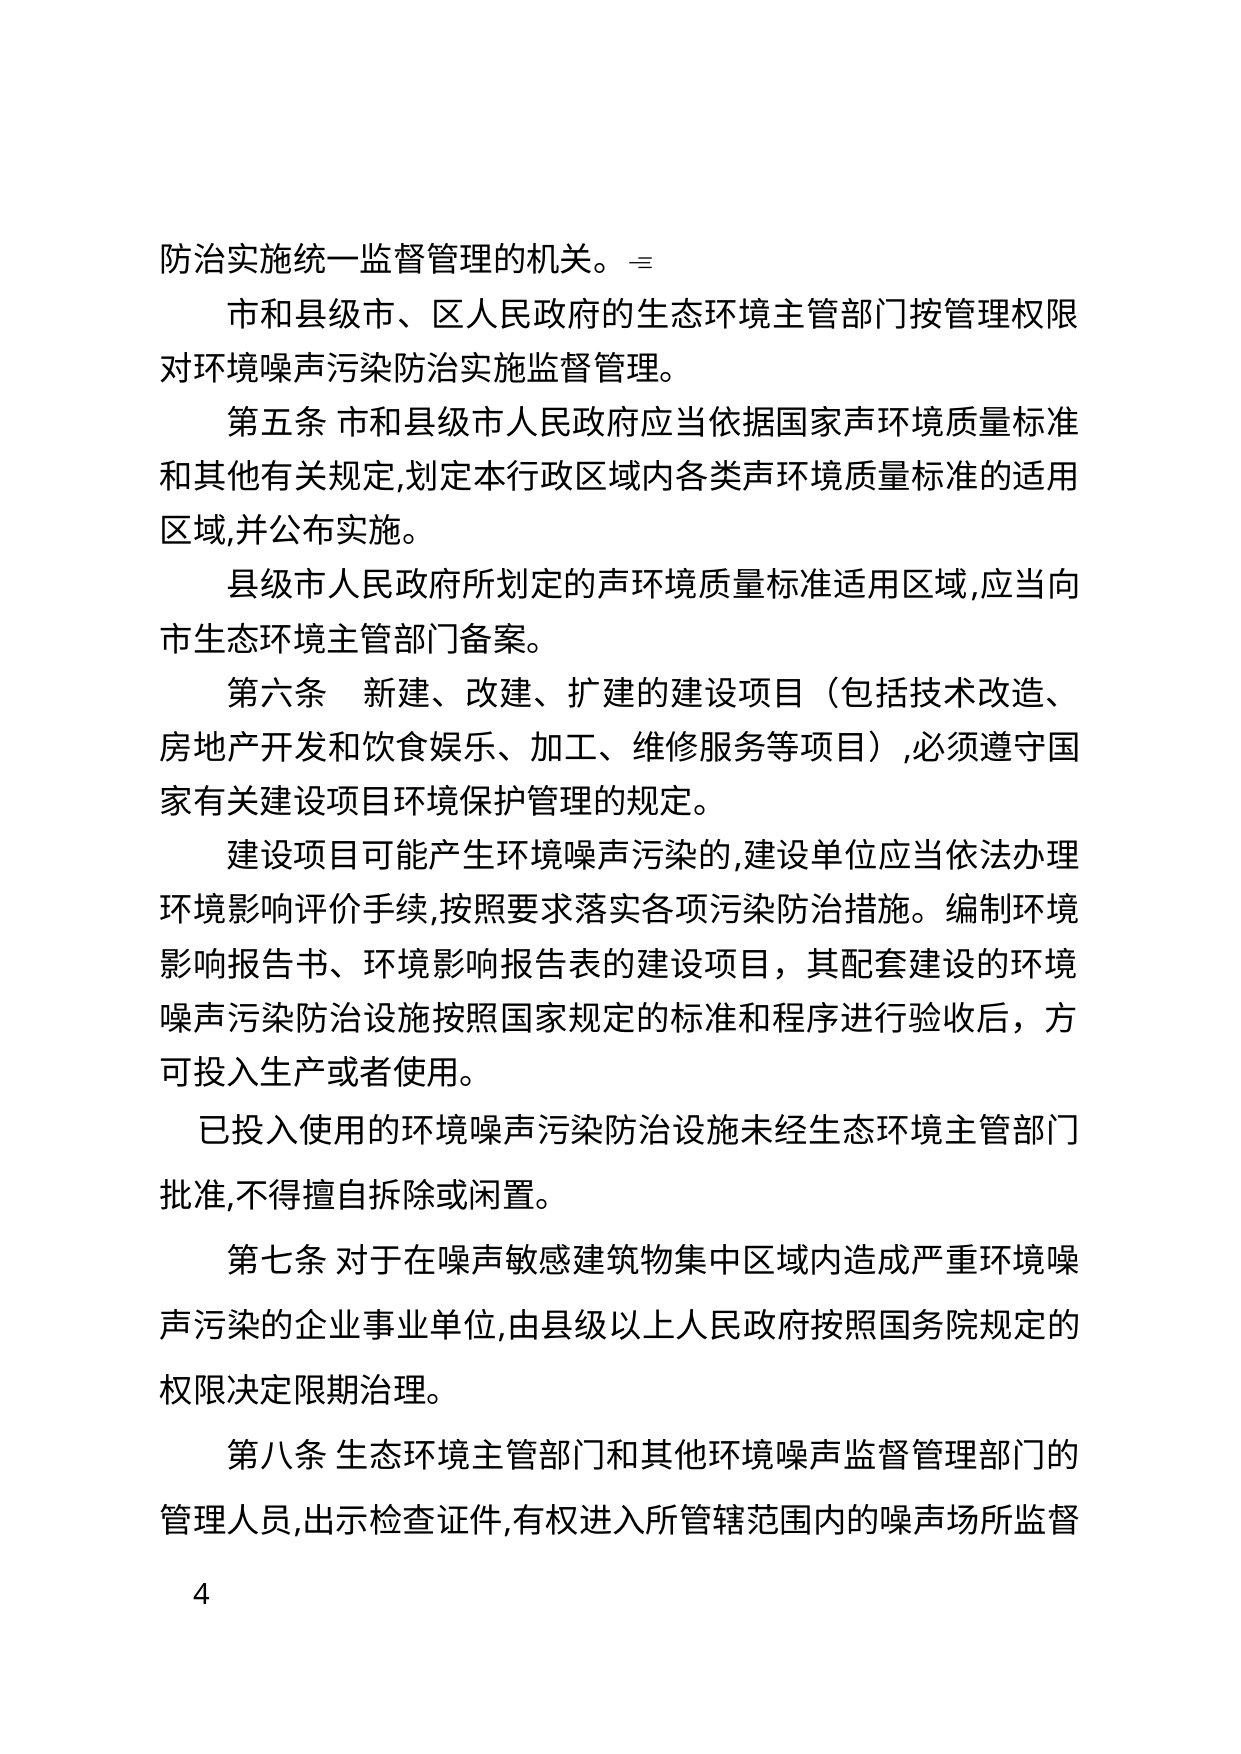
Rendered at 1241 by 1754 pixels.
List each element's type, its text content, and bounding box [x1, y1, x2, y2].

text 县级市人民政府所划定的声环境质量标准适用区域,应当向市生态环境主管部门备案。 [159, 553, 1081, 662]
text 已投入使用的环境噪声污染防治设施未经生态环境主管部门批准,不得擅自拆除或闲置。 [159, 1095, 1081, 1225]
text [159, 1420, 1081, 1550]
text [159, 228, 1081, 283]
text 第七条 对于在噪声敏感建筑物集中区域内造成严重环境噪声污染的企业事业单位,由县级以上人民政府按照国务院规定的权限决定限期治理。 [159, 1225, 1081, 1420]
text 建设项目可能产生环境噪声污染的,建设单位应当依法办理环境影响评价手续,按照要求落实各项污染防治措施。编制环境影响报告书、环境影响报告表的建设项目，其配套建设的环境噪声污染防治设施按照国家规定的标准和程序进行验收后，方可投入生产或者使用。 [159, 824, 1081, 1095]
text 第五条 市和县级市人民政府应当依据国家声环境质量标准和其他有关规定,划定本行政区域内各类声环境质量标准的适用区域,并公布实施。 [159, 391, 1081, 553]
text 市和县级市、区人民政府的生态环境主管部门按管理权限对环境噪声污染防治实施监督管理。 [159, 283, 1081, 391]
text 第六条 新建、改建、扩建的建设项目（包括技术改造、房地产开发和饮食娱乐、加工、维修服务等项目）,必须遵守国家有关建设项目环境保护管理的规定。 [159, 662, 1081, 824]
